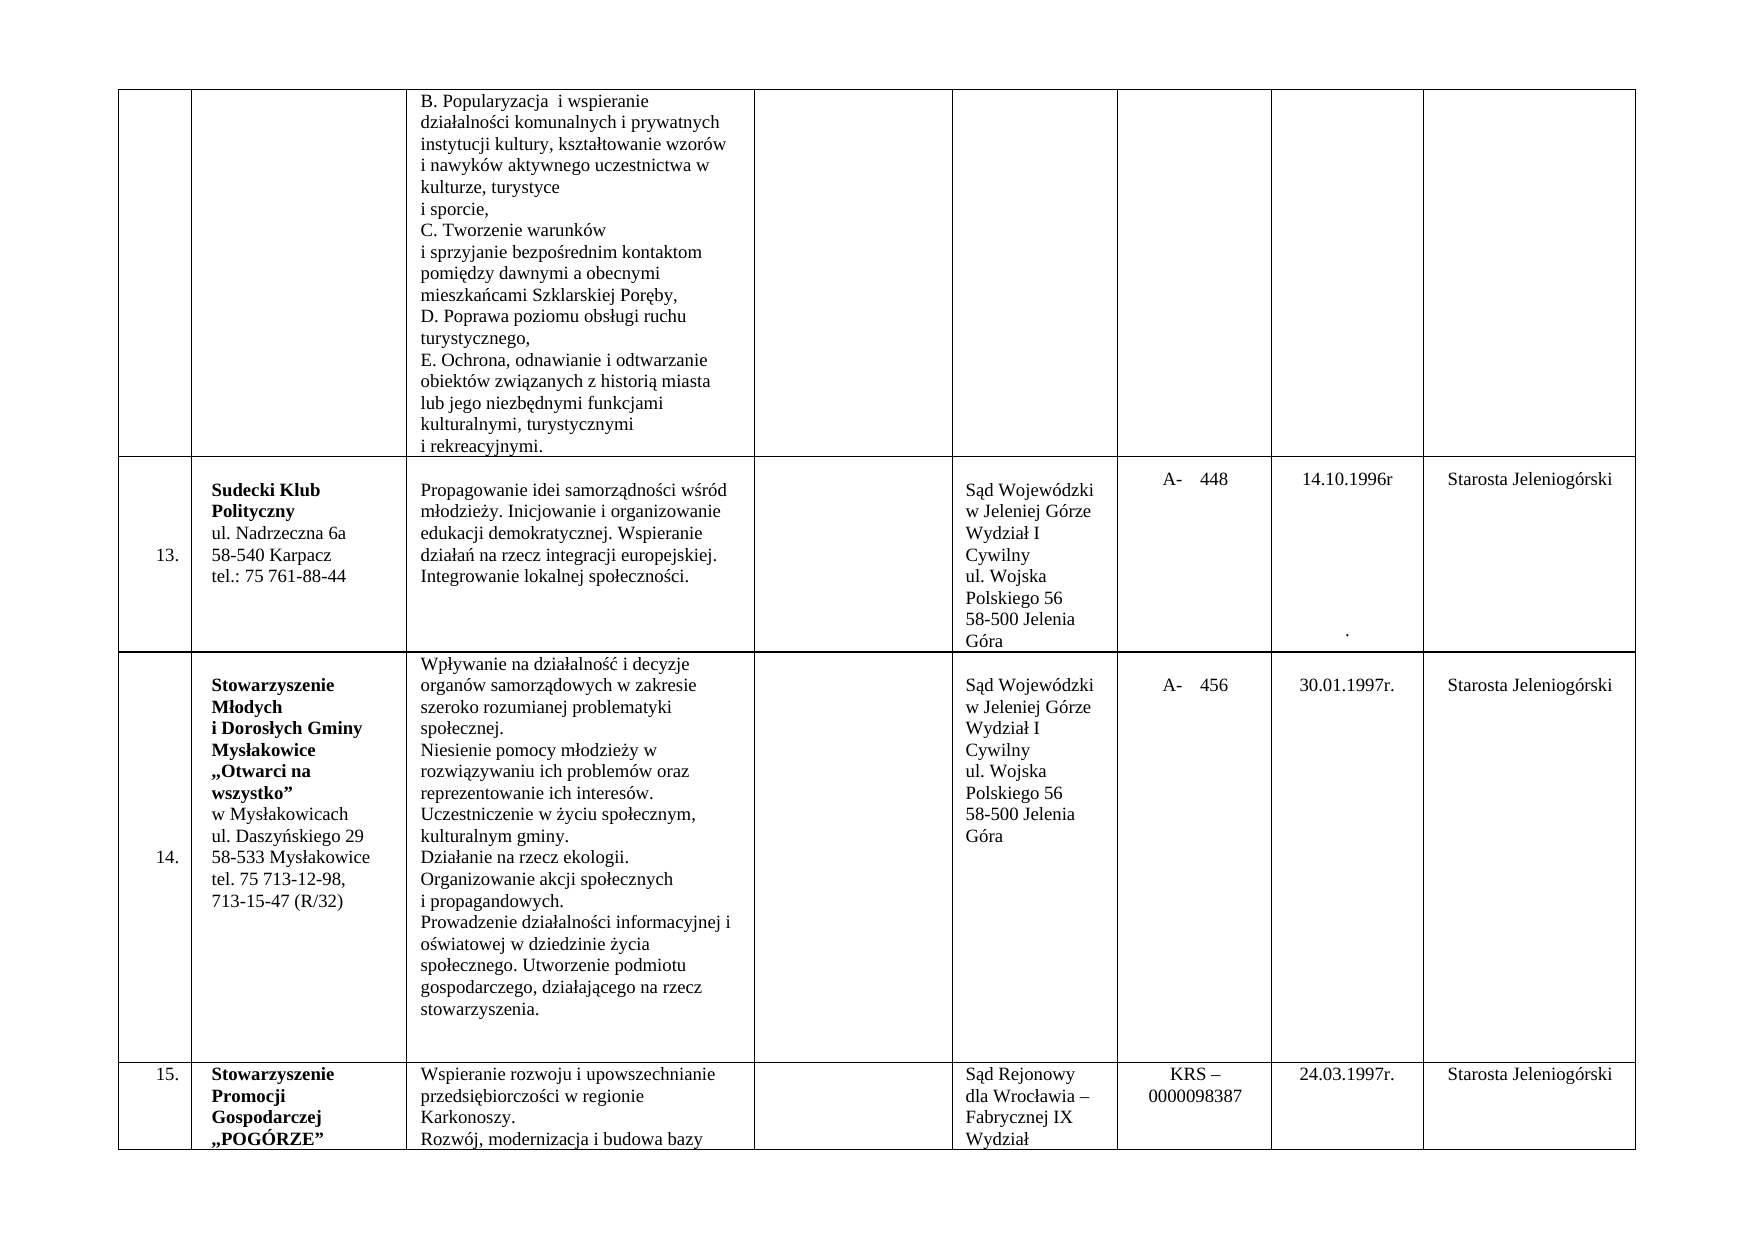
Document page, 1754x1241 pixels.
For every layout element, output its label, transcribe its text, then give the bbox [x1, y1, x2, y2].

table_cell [1424, 1063, 1635, 1149]
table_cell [192, 90, 406, 456]
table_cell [1118, 90, 1271, 456]
table_cell 14.10.1996r . [1272, 457, 1423, 651]
table_cell [119, 457, 191, 651]
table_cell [407, 1063, 754, 1149]
table_cell [119, 1063, 191, 1149]
table_cell Sąd Wojewódzki w Jeleniej Górze Wydział I Cywilny ul. Wojska Polskiego 56 58-500 Jelenia Góra [953, 457, 1117, 651]
table_cell 24.03.1997r. [1272, 1063, 1423, 1149]
table_cell 448 [1118, 457, 1271, 651]
table_cell Wpływanie na działalność i decyzje organów samorządowych w zakresie szeroko rozumianej problematyki społecznej. Niesienie pomocy młodzieży w rozwiązywaniu ich problemów oraz reprezentowanie ich interesów. Uczestniczenie w życiu społecznym, kulturalnym gminy. Działanie na rzecz ekologii. Organizowanie akcji społecznych i propagandowych. Prowadzenie działalności informacyjnej i oświatowej w dziedzinie życia społecznego. Utworzenie podmiotu gospodarczego, działającego na rzecz stowarzyszenia. [407, 653, 754, 1062]
table_cell 456 [1118, 653, 1271, 1062]
table_cell KRS – 0000098387 [1118, 1063, 1271, 1149]
table_cell Starosta Jeleniogórski [1424, 457, 1635, 651]
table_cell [1424, 90, 1635, 456]
table_cell [755, 90, 952, 456]
table_cell [755, 653, 952, 1062]
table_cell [192, 1063, 406, 1149]
table_cell [755, 1063, 952, 1149]
table_cell Sudecki Klub Polityczny ul. Nadrzeczna 6a 58-540 Karpacz tel.: 75 761-88-44 [192, 457, 406, 651]
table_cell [953, 90, 1117, 456]
table_cell Starosta Jeleniogórski [1424, 653, 1635, 1062]
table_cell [953, 1063, 1117, 1149]
table_cell Propagowanie idei samorządności wśród młodzieży. Inicjowanie i organizowanie edukacji demokratycznej. Wspieranie działań na rzecz integracji europejskiej. Integrowanie lokalnej społeczności. [407, 457, 754, 651]
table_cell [1272, 90, 1423, 456]
table_cell [119, 90, 191, 456]
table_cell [407, 90, 754, 456]
table_cell 30.01.1997r. [1272, 653, 1423, 1062]
table_cell [755, 457, 952, 651]
table_cell Sąd Wojewódzki w Jeleniej Górze Wydział I Cywilny ul. Wojska Polskiego 56 58-500 Jelenia Góra [953, 653, 1117, 1062]
table_cell [119, 653, 191, 1062]
table_cell Stowarzyszenie Młodych i Dorosłych Gminy Mysłakowice ,,Otwarci na wszystko” w Mysłakowicach ul. Daszyńskiego 29 58-533 Mysłakowice tel. 75 713-12-98, 713-15-47 (R/32) [192, 653, 406, 1062]
